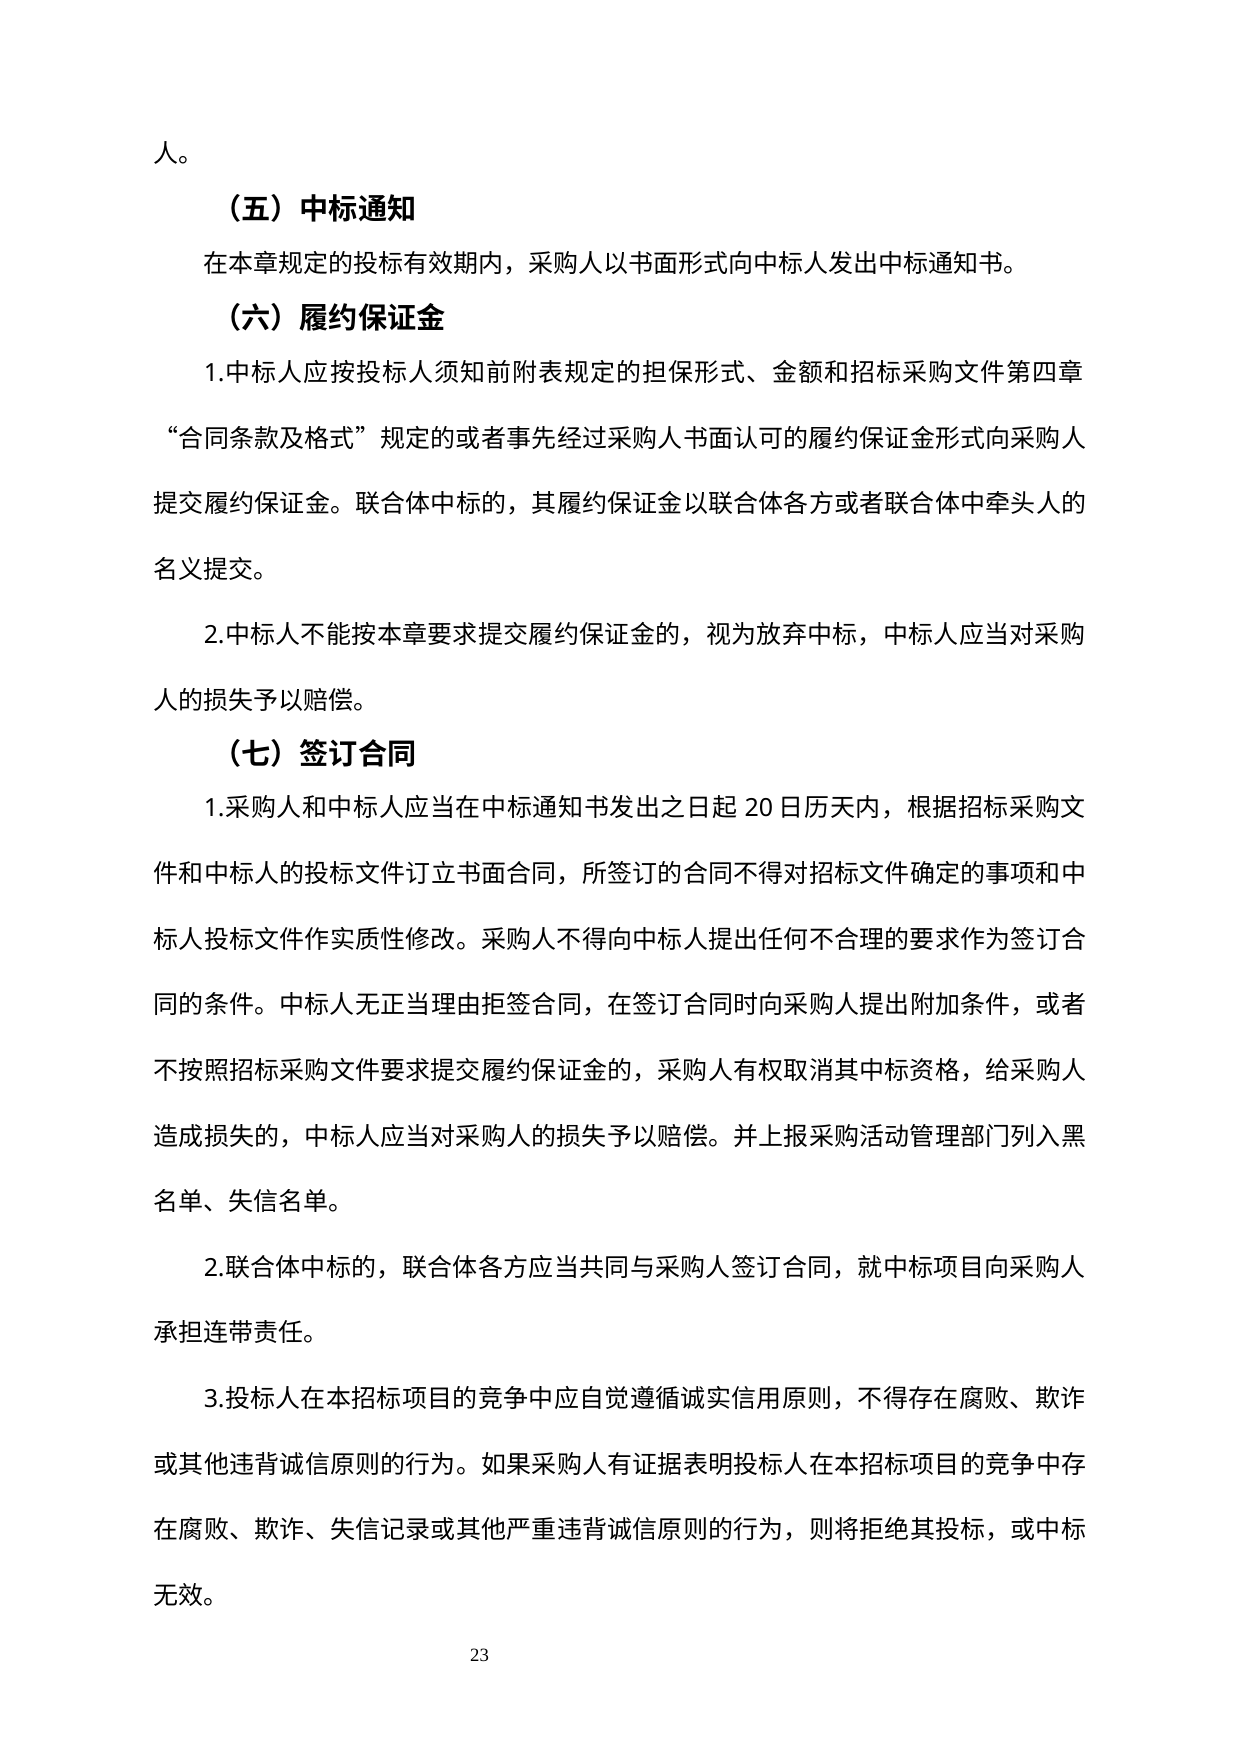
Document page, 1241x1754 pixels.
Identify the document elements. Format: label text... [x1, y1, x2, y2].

subtitle （七）签订合同 [153, 731, 1087, 773]
subtitle （六）履约保证金 [153, 294, 1087, 338]
text 2.中标人不能按本章要求提交履约保证金的，视为放弃中标，中标人应当对采购人的损失予以赔偿。 [153, 600, 1087, 731]
subtitle （五）中标通知 [153, 184, 1087, 228]
text 1.中标人应按投标人须知前附表规定的担保形式、金额和招标采购文件第四章“合同条款及格式”规定的或者事先经过采购人书面认可的履约保证金形式向采购人提交履约保证金。联合体中标的，其履约保证金以联合体各方或者联合体中牵头人的名义提交。 [153, 338, 1087, 600]
text 在本章规定的投标有效期内，采购人以书面形式向中标人发出中标通知书。 [153, 228, 1087, 294]
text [153, 119, 1087, 184]
text 1.采购人和中标人应当在中标通知书发出之日起20日历天内，根据招标采购文件和中标人的投标文件订立书面合同，所签订的合同不得对招标文件确定的事项和中标人投标文件作实质性修改。采购人不得向中标人提出任何不合理的要求作为签订合同的条件。中标人无正当理由拒签合同，在签订合同时向采购人提出附加条件，或者不按照招标采购文件要求提交履约保证金的，采购人有权取消其中标资格，给采购人造成损失的，中标人应当对采购人的损失予以赔偿。并上报采购活动管理部门列入黑名单、失信名单。 [153, 773, 1087, 1232]
text 3.投标人在本招标项目的竞争中应自觉遵循诚实信用原则，不得存在腐败、欺诈或其他违背诚信原则的行为。如果采购人有证据表明投标人在本招标项目的竞争中存在腐败、欺诈、失信记录或其他严重违背诚信原则的行为，则将拒绝其投标，或中标无效。 [153, 1364, 1087, 1626]
text 2.联合体中标的，联合体各方应当共同与采购人签订合同，就中标项目向采购人承担连带责任。 [153, 1232, 1087, 1364]
